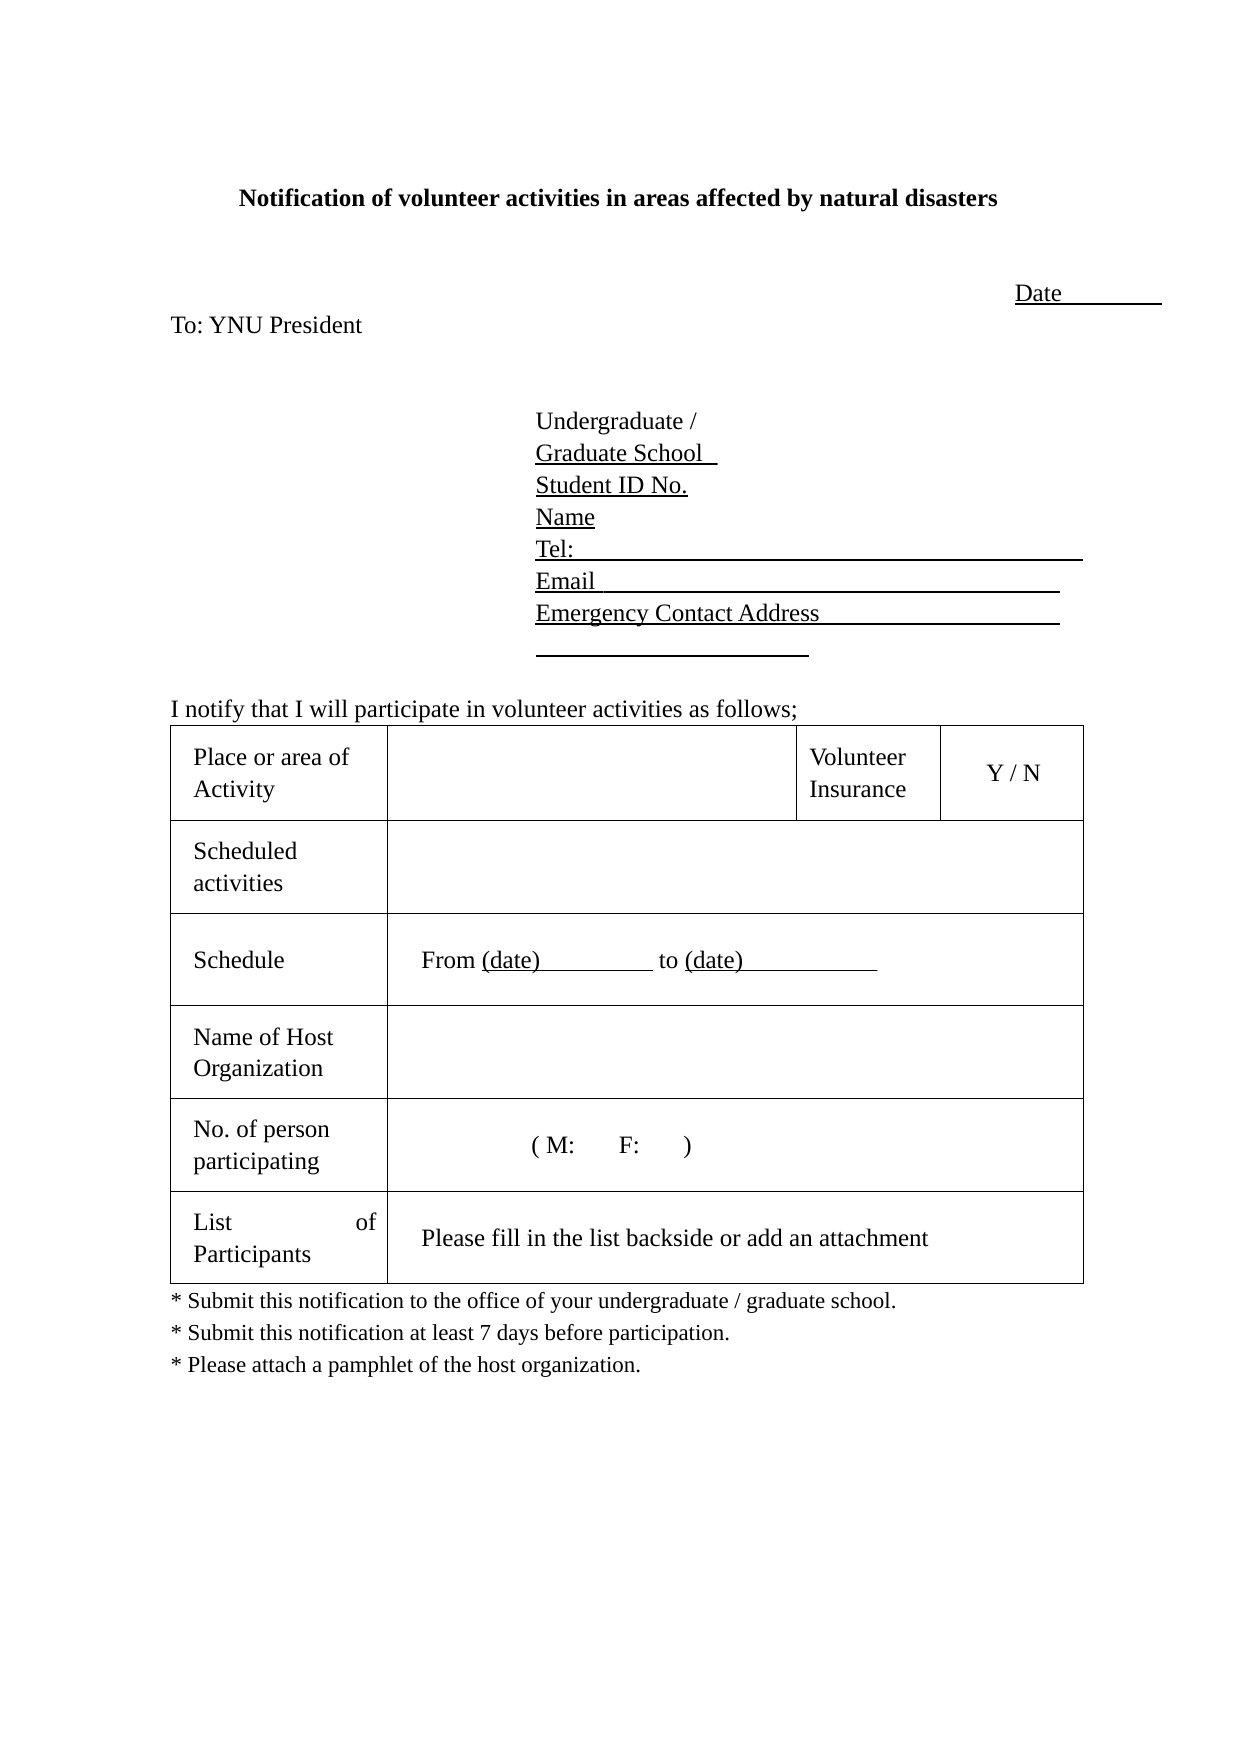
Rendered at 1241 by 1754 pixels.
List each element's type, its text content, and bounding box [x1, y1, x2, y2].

text I notify that I will participate in volunteer activities as follows; [170, 693, 1083, 725]
table_cell Name of Host Organization [171, 1006, 387, 1098]
table_cell Schedule [171, 914, 387, 1005]
table_cell Scheduled activities [171, 821, 387, 912]
table_cell [388, 1006, 1083, 1098]
text To: YNU President [170, 309, 1083, 341]
text * Submit this notification to the office of your undergraduate / graduate school. [170, 1284, 1083, 1316]
text Date [170, 277, 1083, 309]
table_cell No. of person participating [171, 1099, 387, 1191]
table_header Place or area of Activity [171, 726, 387, 820]
table_cell Please fill in the list backside or add an attachment [388, 1192, 1083, 1283]
text * Submit this notification at least 7 days before participation. [170, 1316, 1083, 1348]
text Emergency Contact Address [170, 597, 1083, 629]
table_cell From (date) to (date) [388, 914, 1083, 1005]
text Email [170, 565, 1083, 597]
table_header Y / N [941, 726, 1083, 820]
text Graduate School [170, 437, 1083, 469]
table_cell ( M: F: ) [388, 1099, 1083, 1191]
text * Please attach a pamphlet of the host organization. [170, 1348, 1083, 1380]
table_cell [388, 821, 1083, 912]
text Undergraduate / [170, 405, 1083, 437]
table_header [388, 726, 796, 820]
table_cell List of Participants [171, 1192, 387, 1283]
text Name [170, 501, 1083, 533]
text Notification of volunteer activities in areas affected by natural disasters [170, 181, 1083, 213]
text Tel: [170, 533, 1083, 565]
text Student ID No. [170, 469, 1083, 501]
table_header Volunteer Insurance [797, 726, 940, 820]
